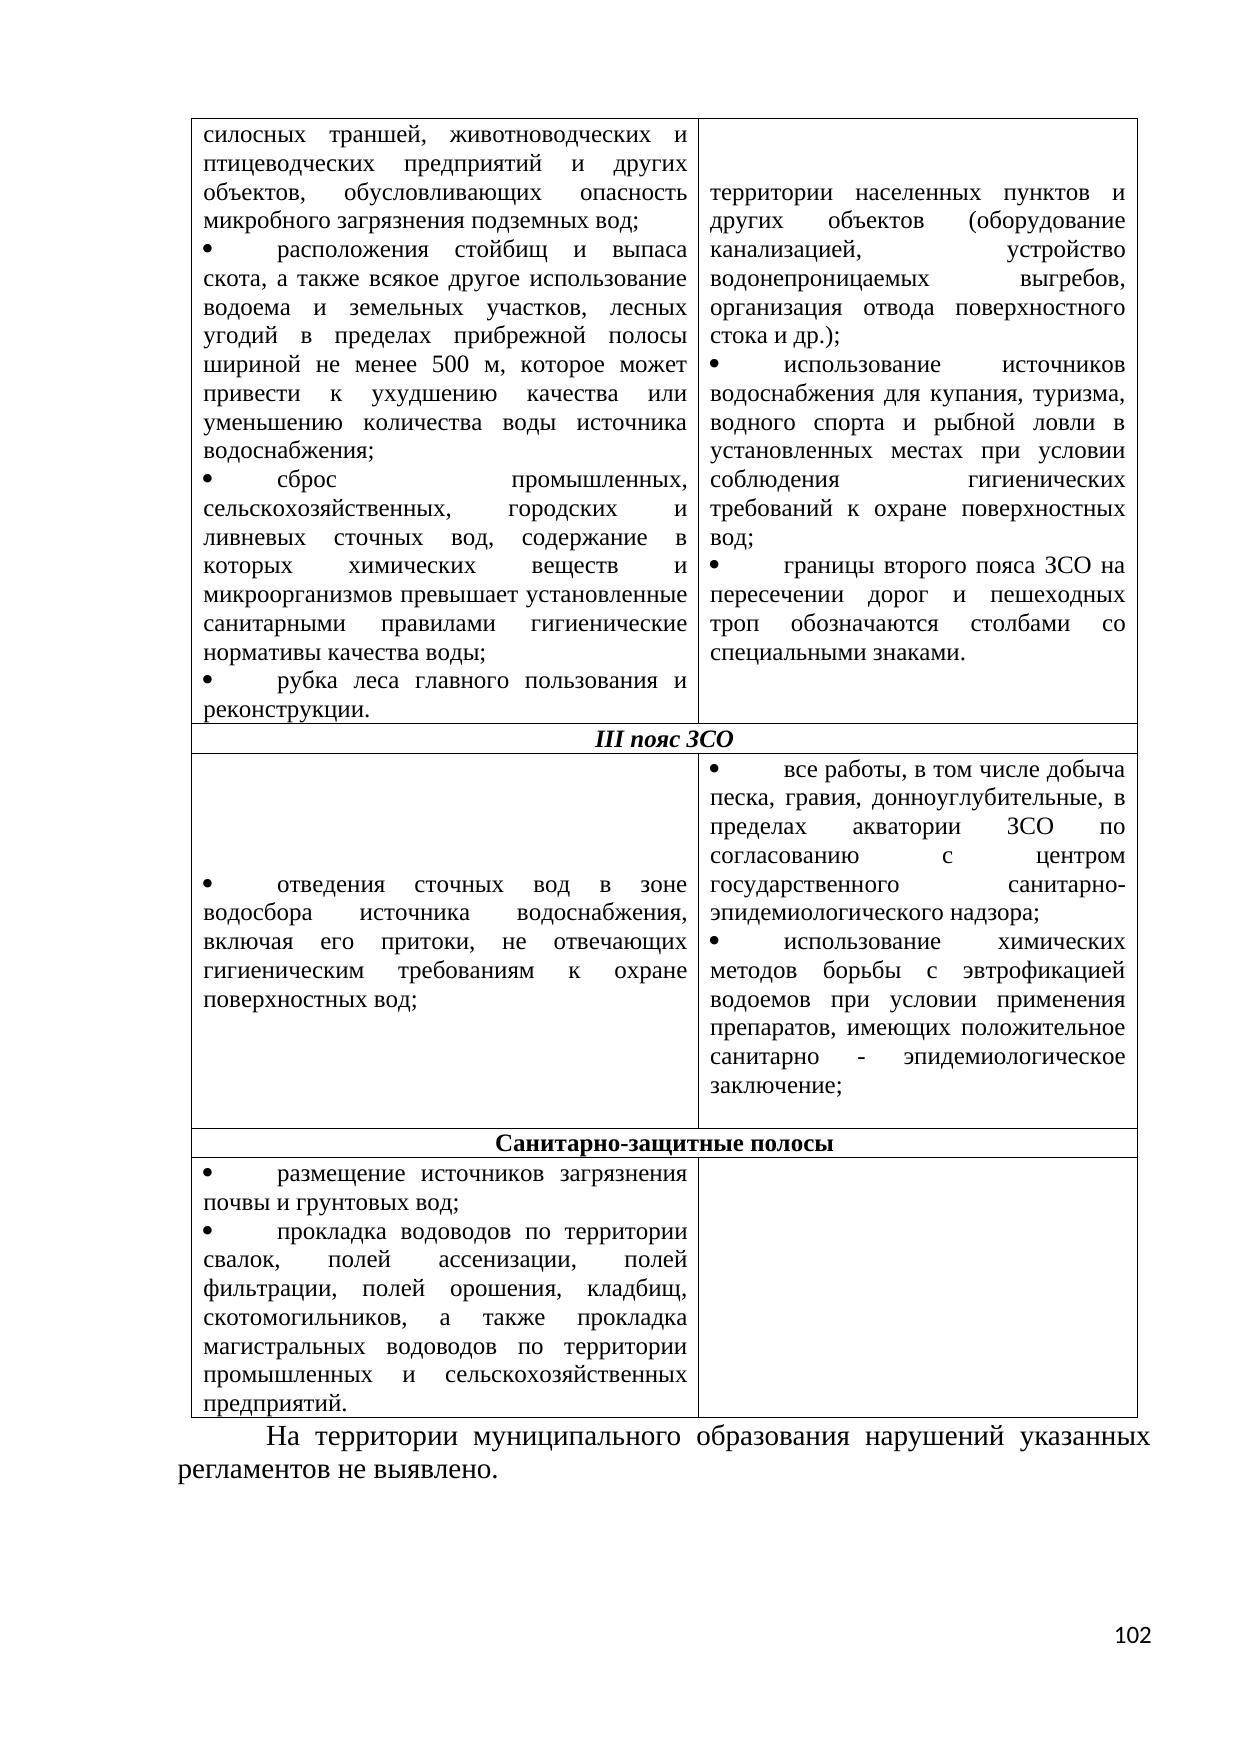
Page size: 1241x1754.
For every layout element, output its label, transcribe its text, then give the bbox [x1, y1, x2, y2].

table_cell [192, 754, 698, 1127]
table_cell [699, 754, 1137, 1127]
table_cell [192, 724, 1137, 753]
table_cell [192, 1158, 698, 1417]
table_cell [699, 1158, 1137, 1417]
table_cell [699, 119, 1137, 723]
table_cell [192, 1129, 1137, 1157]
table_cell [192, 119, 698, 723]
text На территории муниципального образования нарушений указанных регламентов не выявлено. [177, 1418, 1152, 1485]
